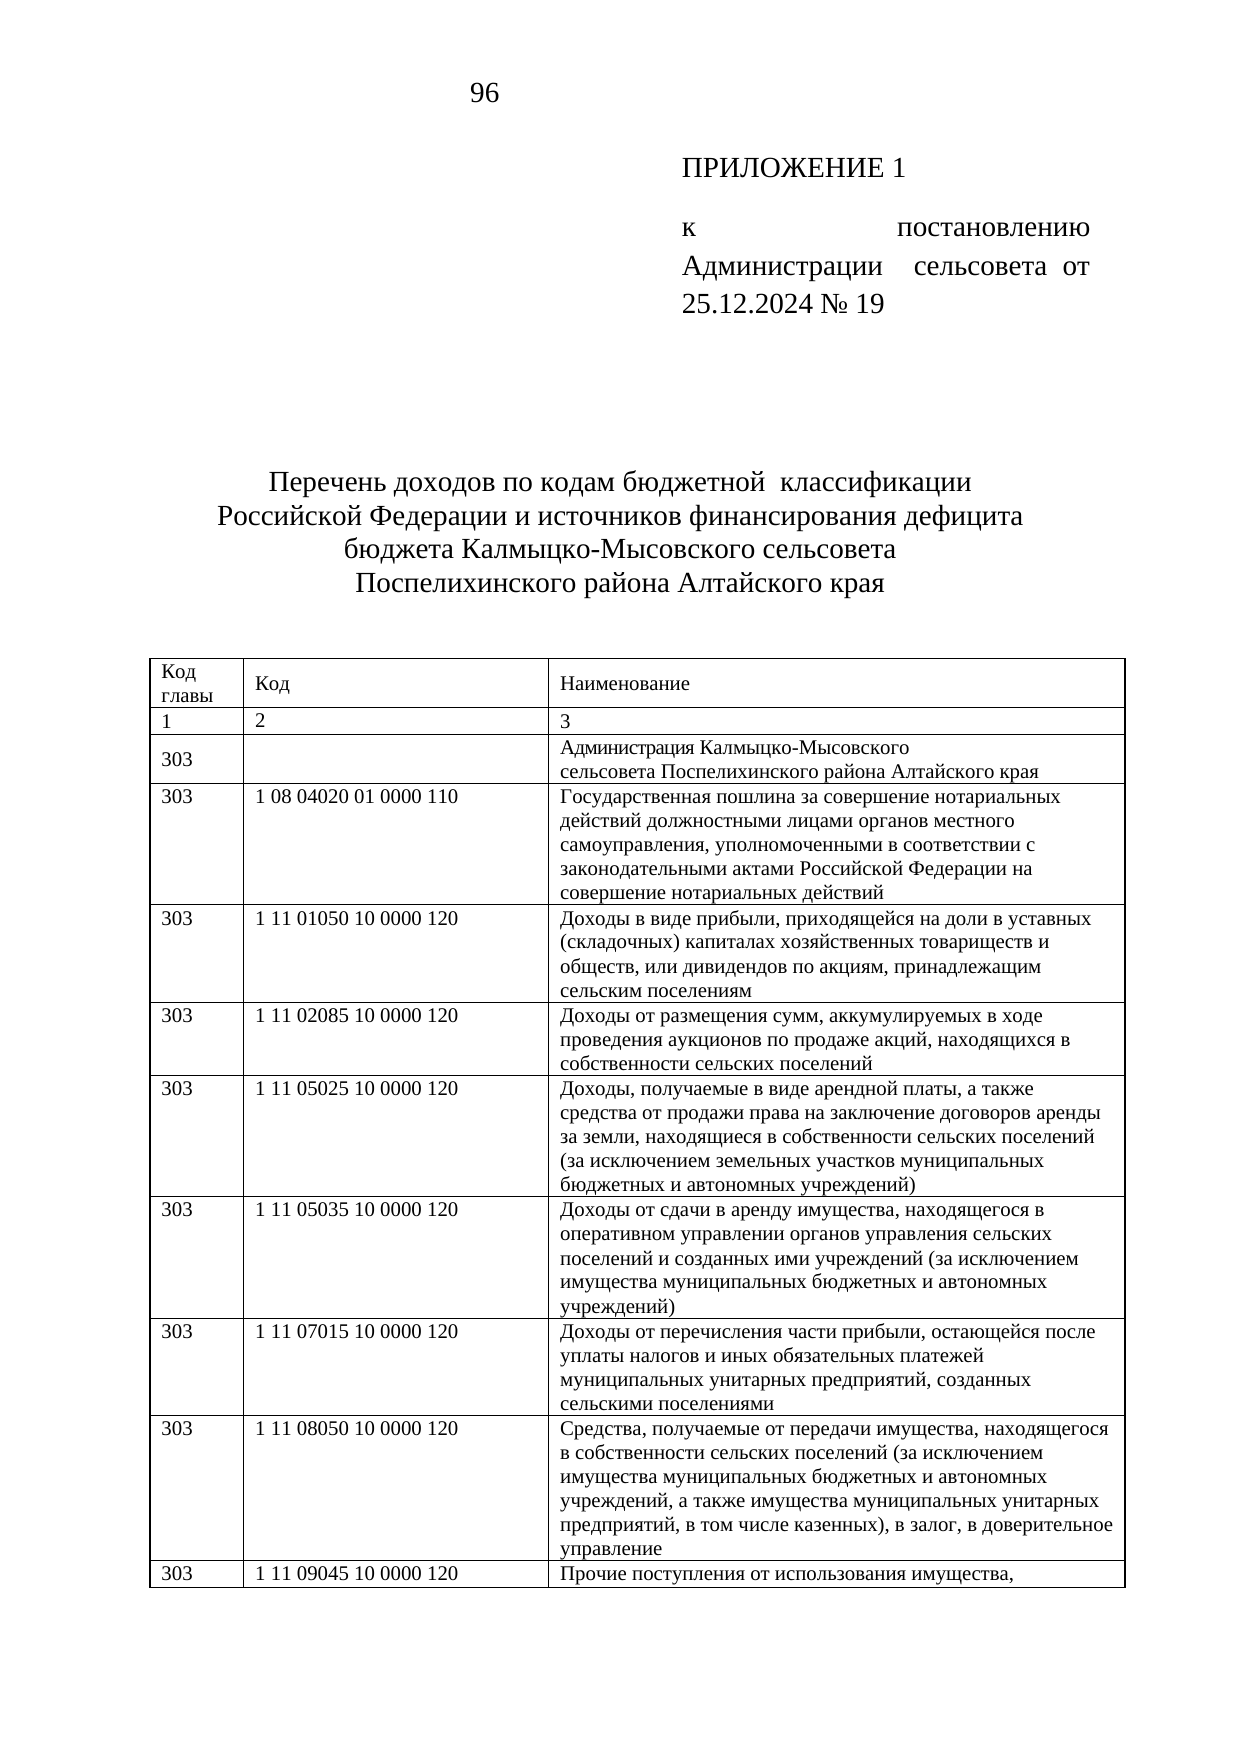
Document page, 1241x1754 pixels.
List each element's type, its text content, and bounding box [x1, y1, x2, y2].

text Перечень доходов по кодам бюджетной классификации [150, 464, 1090, 498]
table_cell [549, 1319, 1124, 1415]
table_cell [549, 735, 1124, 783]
text к постановлению Администрации сельсовета от 25.12.2024 № 19 [682, 209, 1090, 320]
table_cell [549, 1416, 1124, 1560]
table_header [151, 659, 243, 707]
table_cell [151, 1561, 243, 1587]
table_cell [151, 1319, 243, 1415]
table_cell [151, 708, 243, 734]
text Приложение 1 [682, 150, 1090, 183]
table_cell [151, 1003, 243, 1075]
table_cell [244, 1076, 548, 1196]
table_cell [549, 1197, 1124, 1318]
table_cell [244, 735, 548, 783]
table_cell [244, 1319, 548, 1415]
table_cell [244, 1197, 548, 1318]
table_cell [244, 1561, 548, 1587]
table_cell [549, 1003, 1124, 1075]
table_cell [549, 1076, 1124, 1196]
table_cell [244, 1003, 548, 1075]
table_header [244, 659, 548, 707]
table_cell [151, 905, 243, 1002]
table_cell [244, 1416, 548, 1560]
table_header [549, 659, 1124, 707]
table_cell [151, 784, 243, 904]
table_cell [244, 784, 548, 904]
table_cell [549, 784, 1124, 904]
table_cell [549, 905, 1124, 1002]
text Российской Федерации и источников финансирования дефицита [150, 498, 1090, 532]
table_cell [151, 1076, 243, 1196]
text бюджета Калмыцко-Мысовского сельсовета [150, 532, 1090, 565]
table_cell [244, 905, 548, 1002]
text Поспелихинского района Алтайского края [150, 565, 1090, 599]
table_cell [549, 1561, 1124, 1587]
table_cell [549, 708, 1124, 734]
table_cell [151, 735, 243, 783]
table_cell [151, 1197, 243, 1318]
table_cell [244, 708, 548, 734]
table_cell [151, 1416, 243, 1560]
